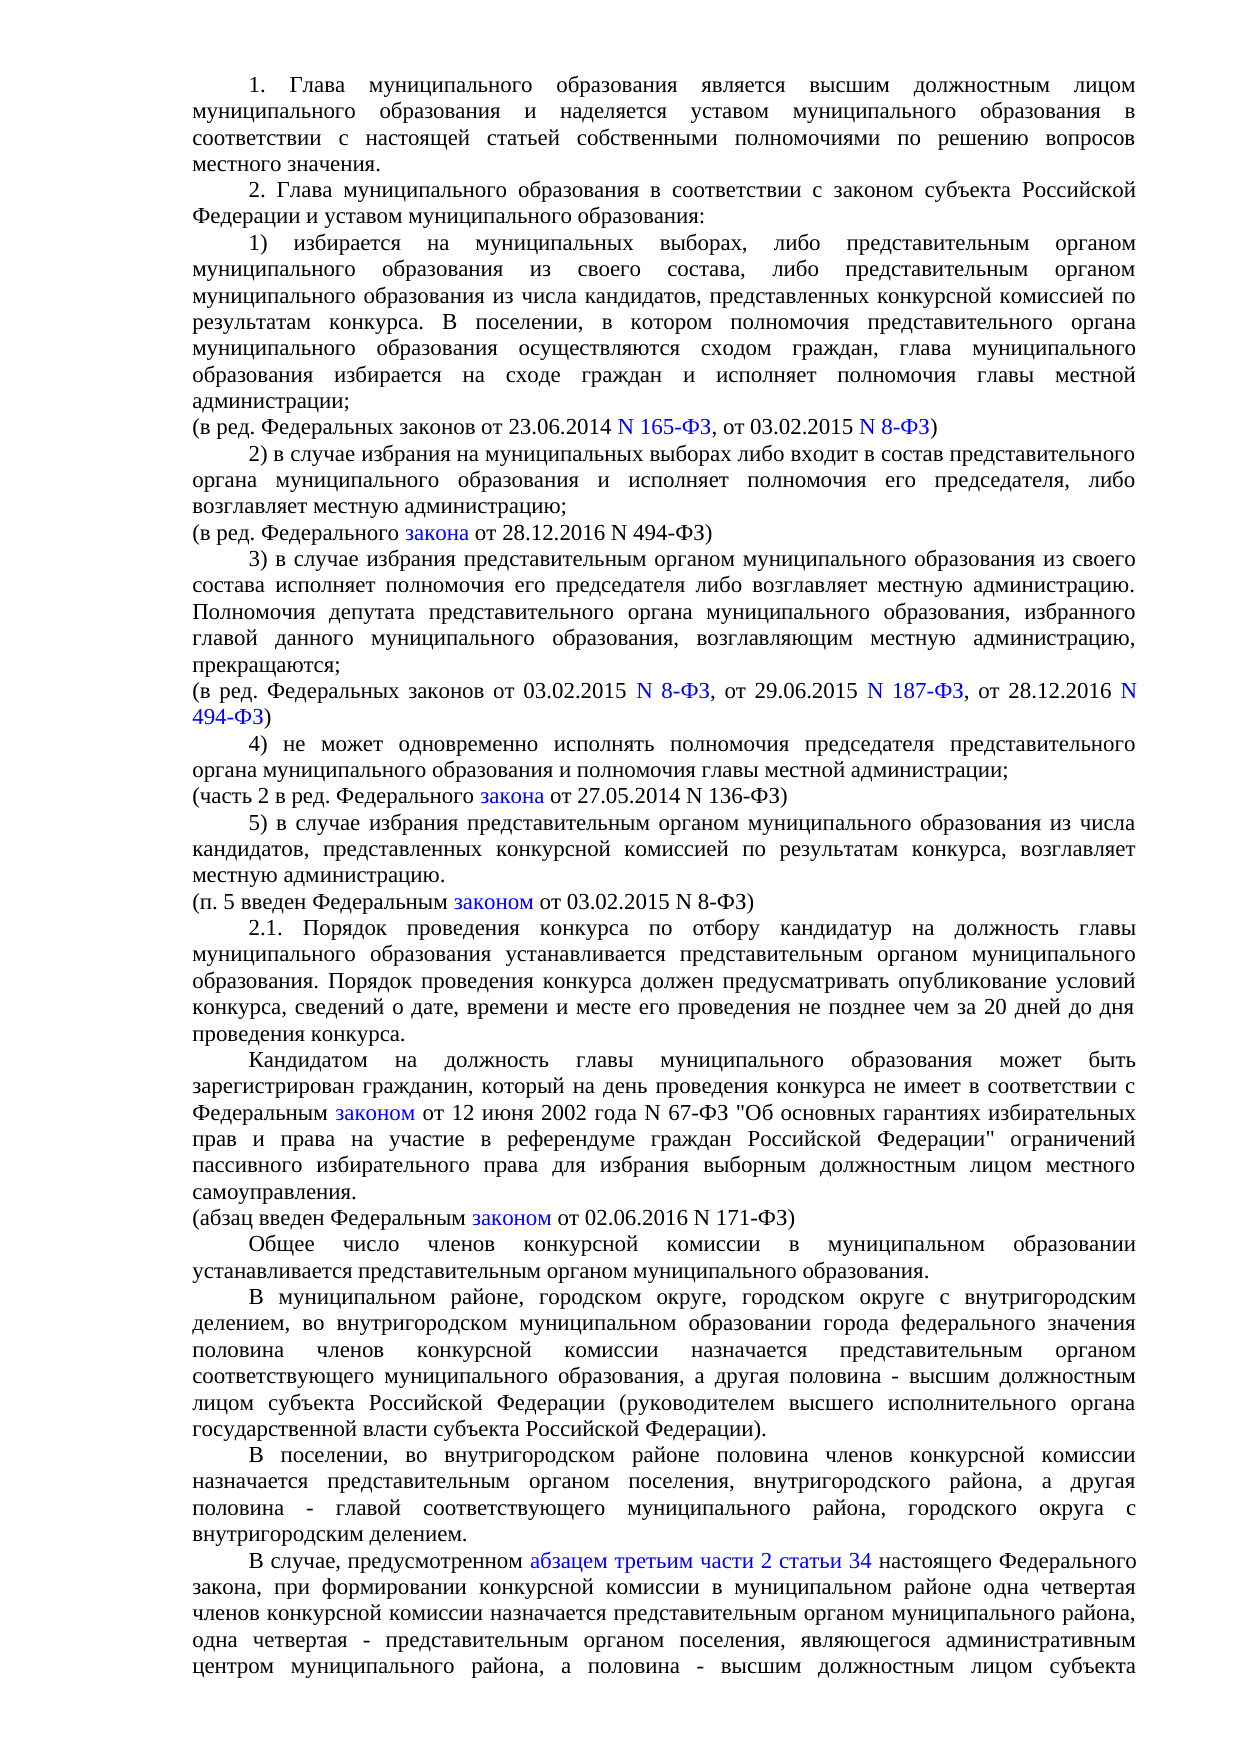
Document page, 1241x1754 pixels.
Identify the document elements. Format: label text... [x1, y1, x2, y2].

text (п. 5 введен Федеральным законом от 03.02.2015 N 8-ФЗ) [192, 888, 1137, 914]
text Общее число членов конкурсной комиссии в муниципальном образовании устанавливается представительным органом муниципального образования. [192, 1230, 1137, 1283]
text 2) в случае избрания на муниципальных выборах либо входит в состав представительного органа муниципального образования и исполняет полномочия его председателя, либо возглавляет местную администрацию; [192, 440, 1137, 519]
text (абзац введен Федеральным законом от 02.06.2016 N 171-ФЗ) [192, 1204, 1137, 1230]
text В муниципальном районе, городском округе, городском округе с внутригородским делением, во внутригородском муниципальном образовании города федерального значения половина членов конкурсной комиссии назначается представительным органом соответствующего муниципального образования, а другая половина - высшим должностным лицом субъекта Российской Федерации (руководителем высшего исполнительного органа государственной власти субъекта Российской Федерации). [192, 1283, 1137, 1441]
text 3) в случае избрания представительным органом муниципального образования из своего состава исполняет полномочия его председателя либо возглавляет местную администрацию. Полномочия депутата представительного органа муниципального образования, избранного главой данного муниципального образования, возглавляющим местную администрацию, прекращаются; [192, 545, 1137, 677]
text (в ред. Федерального закона от 28.12.2016 N 494-ФЗ) [192, 519, 1137, 545]
text (в ред. Федеральных законов от 23.06.2014 N 165-ФЗ, от 03.02.2015 N 8-ФЗ) [192, 413, 1137, 440]
text 2.1. Порядок проведения конкурса по отбору кандидатур на должность главы муниципального образования устанавливается представительным органом муниципального образования. Порядок проведения конкурса должен предусматривать опубликование условий конкурса, сведений о дате, времени и месте его проведения не позднее чем за 20 дней до дня проведения конкурса. [192, 914, 1137, 1046]
text В поселении, во внутригородском районе половина членов конкурсной комиссии назначается представительным органом поселения, внутригородского района, а другая половина - главой соответствующего муниципального района, городского округа с внутригородским делением. [192, 1441, 1137, 1547]
text (в ред. Федеральных законов от 03.02.2015 N 8-ФЗ, от 29.06.2015 N 187-ФЗ, от 28.12.2016 N 494-ФЗ) [192, 677, 1137, 730]
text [192, 1547, 1137, 1678]
text 5) в случае избрания представительным органом муниципального образования из числа кандидатов, представленных конкурсной комиссией по результатам конкурса, возглавляет местную администрацию. [192, 809, 1137, 888]
text Кандидатом на должность главы муниципального образования может быть зарегистрирован гражданин, который на день проведения конкурса не имеет в соответствии с Федеральным законом от 12 июня 2002 года N 67-ФЗ "Об основных гарантиях избирательных прав и права на участие в референдуме граждан Российской Федерации" ограничений пассивного избирательного права для избрания выборным должностным лицом местного самоуправления. [192, 1046, 1137, 1204]
text 1. Глава муниципального образования является высшим должностным лицом муниципального образования и наделяется уставом муниципального образования в соответствии с настоящей статьей собственными полномочиями по решению вопросов местного значения. [192, 71, 1137, 176]
text (часть 2 в ред. Федерального закона от 27.05.2014 N 136-ФЗ) [192, 782, 1137, 809]
text 2. Глава муниципального образования в соответствии с законом субъекта Российской Федерации и уставом муниципального образования: [192, 176, 1137, 229]
text 1) избирается на муниципальных выборах, либо представительным органом муниципального образования из своего состава, либо представительным органом муниципального образования из числа кандидатов, представленных конкурсной комиссией по результатам конкурса. В поселении, в котором полномочия представительного органа муниципального образования осуществляются сходом граждан, глава муниципального образования избирается на сходе граждан и исполняет полномочия главы местной администрации; [192, 229, 1137, 413]
text 4) не может одновременно исполнять полномочия председателя представительного органа муниципального образования и полномочия главы местной администрации; [192, 730, 1137, 782]
